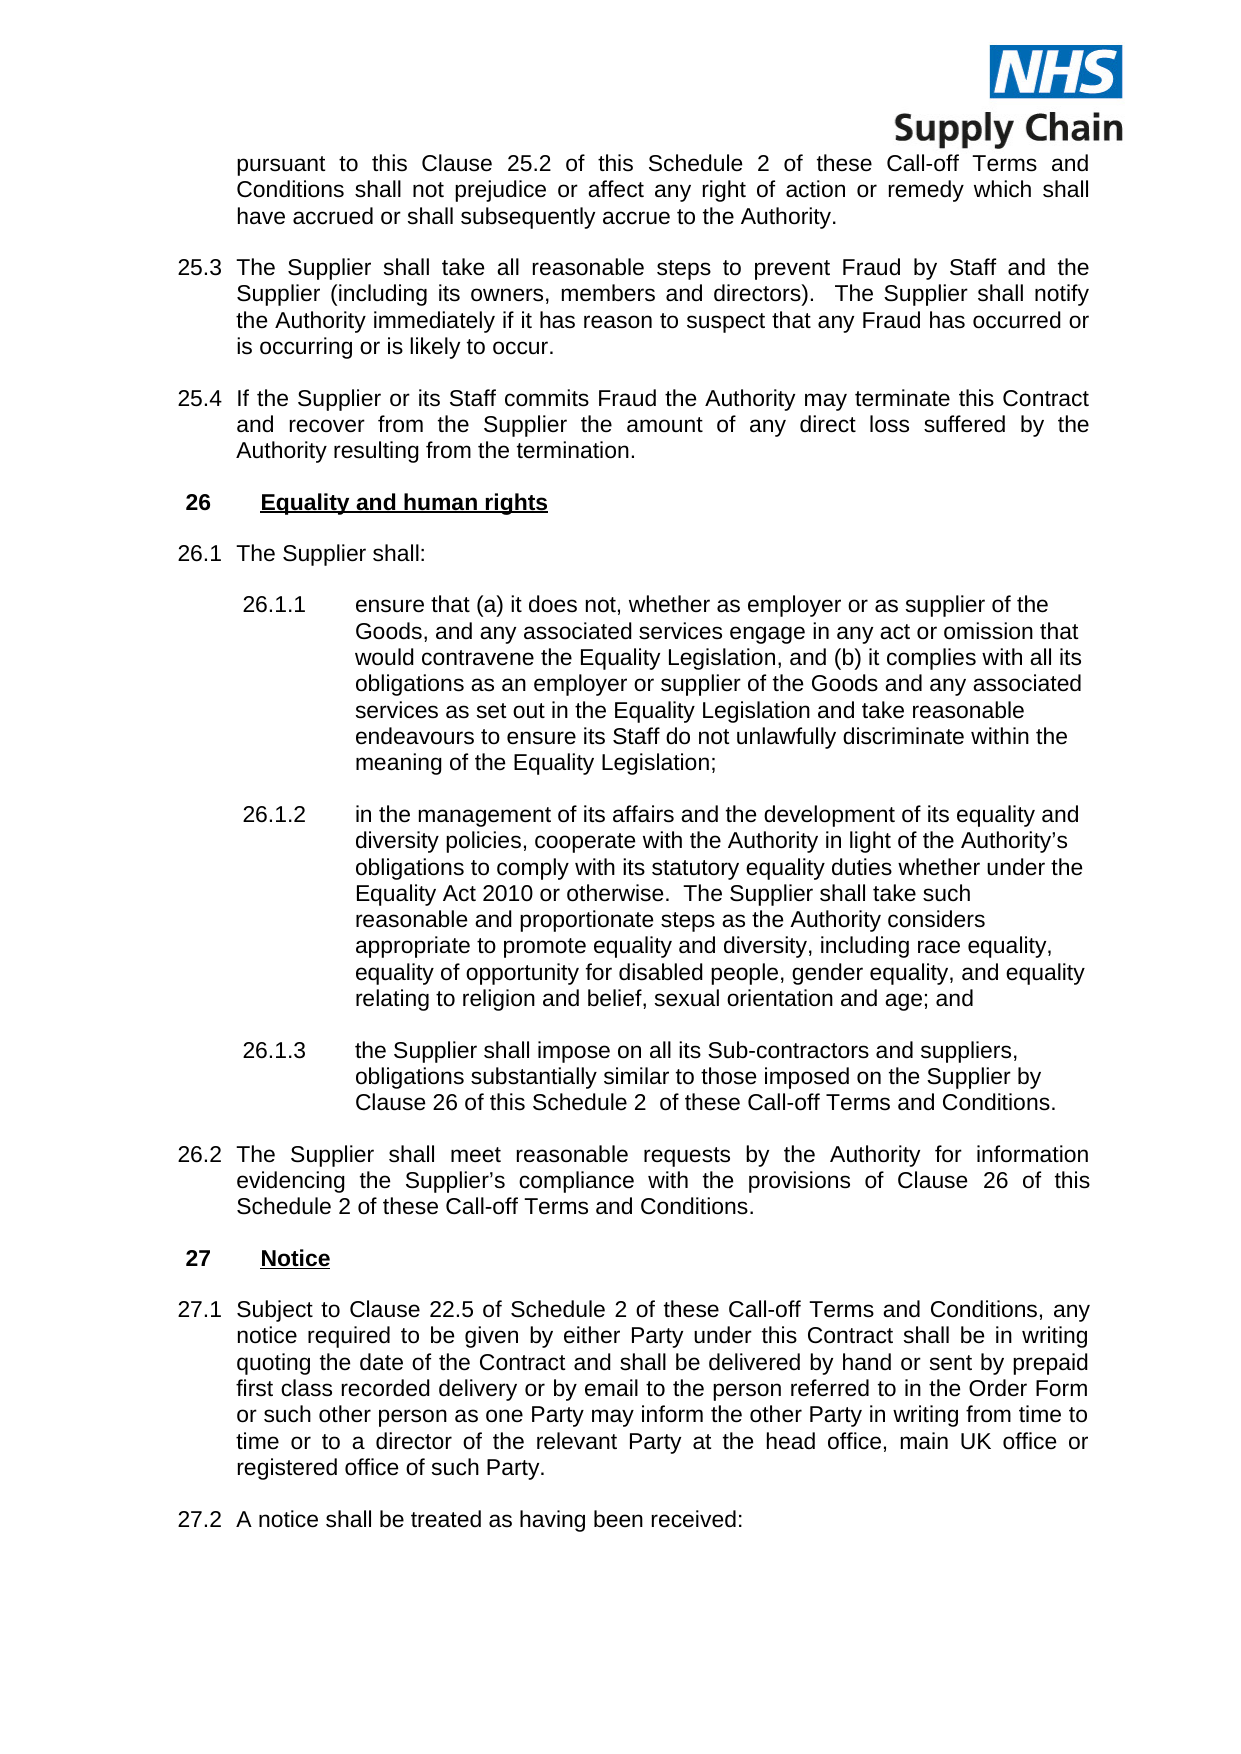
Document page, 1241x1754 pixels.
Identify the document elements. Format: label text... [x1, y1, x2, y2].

subtitle If the Supplier or its Staff commits Fraud the Authority may terminate this Contract and recover from the Supplier the amount of any direct loss suffered by the Authority resulting from the termination. [177, 384, 1090, 463]
subtitle ensure that (a) it does not, whether as employer or as supplier of the Goods, and any associated services engage in any act or omission that would contravene the Equality Legislation, and (b) it complies with all its obligations as an employer or supplier of the Goods and any associated services as set out in the Equality Legislation and take reasonable endeavours to ensure its Staff do not unlawfully discriminate within the meaning of the Equality Legislation; [242, 591, 1090, 776]
subtitle Subject to Clause 22.5 of Schedule 2 of these Call-off Terms and Conditions, any notice required to be given by either Party under this Contract shall be in writing quoting the date of the Contract and shall be delivered by hand or sent by prepaid first class recorded delivery or by email to the person referred to in the Order Form or such other person as one Party may inform the other Party in writing from time to time or to a director of the relevant Party at the head office, main UK office or registered office of such Party. [177, 1296, 1090, 1481]
subtitle A notice shall be treated as having been received: [177, 1506, 1090, 1532]
picture [0, 0, 1181, 1740]
subtitle The Supplier shall meet reasonable requests by the Authority for information evidencing the Supplier’s compliance with the provisions of Clause 26 of this Schedule 2 of these Call-off Terms and Conditions. [177, 1141, 1090, 1220]
subtitle the Supplier shall impose on all its Sub-contractors and suppliers, obligations substantially similar to those imposed on the Supplier by Clause 26 of this Schedule 2 of these Call-off Terms and Conditions. [242, 1037, 1090, 1116]
subtitle in the management of its affairs and the development of its equality and diversity policies, cooperate with the Authority in light of the Authority’s obligations to comply with its statutory equality duties whether under the Equality Act 2010 or otherwise. The Supplier shall take such reasonable and proportionate steps as the Authority considers appropriate to promote equality and diversity, including race equality, equality of opportunity for disabled people, gender equality, and equality relating to religion and belief, sexual orientation and age; and [242, 801, 1090, 1012]
subtitle Equality and human rights [185, 488, 1090, 515]
subtitle The Supplier shall take all reasonable steps to prevent Fraud by Staff and the Supplier (including its owners, members and directors). The Supplier shall notify the Authority immediately if it has reason to suspect that any Fraud has occurred or is occurring or is likely to occur. [177, 254, 1090, 359]
subtitle The Supplier shall: [177, 540, 1090, 566]
subtitle Notice [185, 1245, 1090, 1271]
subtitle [177, 150, 1090, 229]
